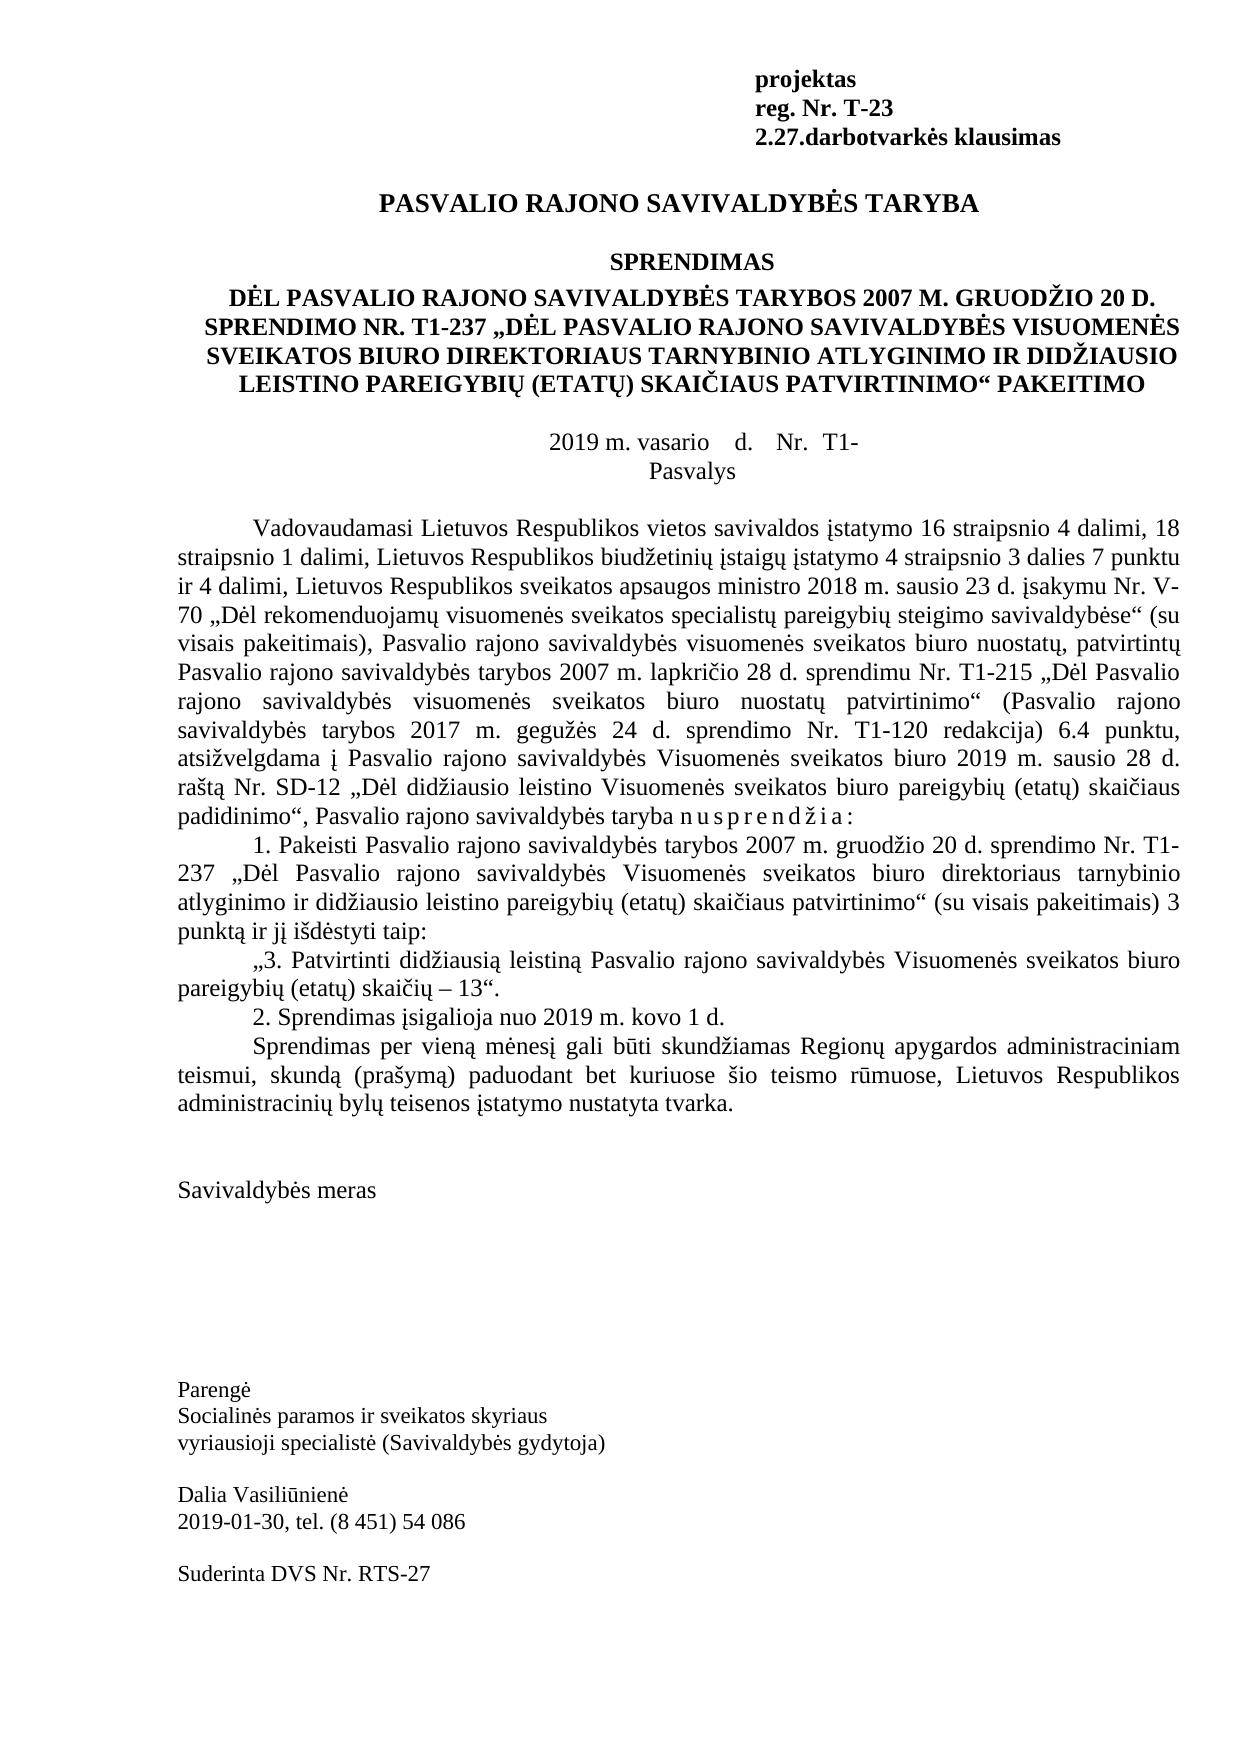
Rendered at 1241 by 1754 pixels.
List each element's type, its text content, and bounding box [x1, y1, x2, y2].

text 2. Sprendimas įsigalioja nuo 2019 m. kovo 1 d. [177, 1002, 1181, 1031]
table_header sprendimas [177, 247, 1207, 283]
text Suderinta DVS Nr. RTS-27 [177, 1560, 1181, 1587]
text Socialinės paramos ir sveikatos skyriaus [177, 1402, 1181, 1429]
text Savivaldybės meras [177, 1175, 1181, 1203]
text Sprendimas per vieną mėnesį gali būti skundžiamas Regionų apygardos administraciniam teismui, skundą (prašymą) paduodant bet kuriuose šio teismo rūmuose, Lietuvos Respublikos administracinių bylų teisenos įstatymo nustatyta tvarka. [177, 1031, 1181, 1117]
text Dalia Vasiliūnienė [177, 1481, 1181, 1508]
table_cell Pasvalys [177, 456, 1207, 485]
text „3. Patvirtinti didžiausią leistiną Pasvalio rajono savivaldybės Visuomenės sveikatos biuro pareigybių (etatų) skaičių – 13“. [177, 945, 1181, 1002]
text Vadovaudamasi Lietuvos Respublikos vietos savivaldos įstatymo 16 straipsnio 4 dalimi, 18 straipsnio 1 dalimi, Lietuvos Respublikos biudžetinių įstaigų įstatymo 4 straipsnio 3 dalies 7 punktu ir 4 dalimi, Lietuvos Respublikos sveikatos apsaugos ministro 2018 m. sausio 23 d. įsakymu Nr. V-70 „Dėl rekomenduojamų visuomenės sveikatos specialistų pareigybių steigimo savivaldybėse“ (su visais pakeitimais), Pasvalio rajono savivaldybės visuomenės sveikatos biuro nuostatų, patvirtintų Pasvalio rajono savivaldybės tarybos 2007 m. lapkričio 28 d. sprendimu Nr. T1-215 „Dėl Pasvalio rajono savivaldybės visuomenės sveikatos biuro nuostatų patvirtinimo“ (Pasvalio rajono savivaldybės tarybos 2017 m. gegužės 24 d. sprendimo Nr. T1-120 redakcija) 6.4 punktu, atsižvelgdama į Pasvalio rajono savivaldybės Visuomenės sveikatos biuro 2019 m. sausio 28 d. raštą Nr. SD-12 „Dėl didžiausio leistino Visuomenės sveikatos biuro pareigybių (etatų) skaičiaus padidinimo“, Pasvalio rajono savivaldybės taryba nusprendžia: [177, 513, 1181, 830]
text 2019-01-30, tel. (8 451) 54 086 [177, 1508, 1181, 1534]
table_cell Dėl Pasvalio RAJONO SAVIVALDYBĖS TARYBOS 2007 M. GRUODŽIO 20 D. SPRENDIMO NR. T1-237 „DĖL PASVALIO RAJONO SAVIVALDYBĖS VISUOMENĖS SVEIKATOS BIURO DIREKTORIAUS TARNYBINIO ATLYGINIMO IR DIDŽIAUSIO LEISTINO PAREIGYBIŲ (ETATŲ) SKAIČIAUS PATVIRTINIMO“ PAKEITIMO [177, 283, 1207, 398]
table_header T1- [811, 427, 1207, 456]
table_header 2019 m. vasario d. [177, 427, 764, 456]
table_header Nr. [764, 427, 811, 456]
text 1. Pakeisti Pasvalio rajono savivaldybės tarybos 2007 m. gruodžio 20 d. sprendimo Nr. T1-237 „Dėl Pasvalio rajono savivaldybės Visuomenės sveikatos biuro direktoriaus tarnybinio atlyginimo ir didžiausio leistino pareigybių (etatų) skaičiaus patvirtinimo“ (su visais pakeitimais) 3 punktą ir jį išdėstyti taip: [177, 830, 1181, 945]
text vyriausioji specialistė (Savivaldybės gydytoja) [177, 1429, 1181, 1455]
text Parengė [177, 1376, 1181, 1402]
text Pasvalio rajono savivaldybės taryba [177, 187, 1181, 218]
